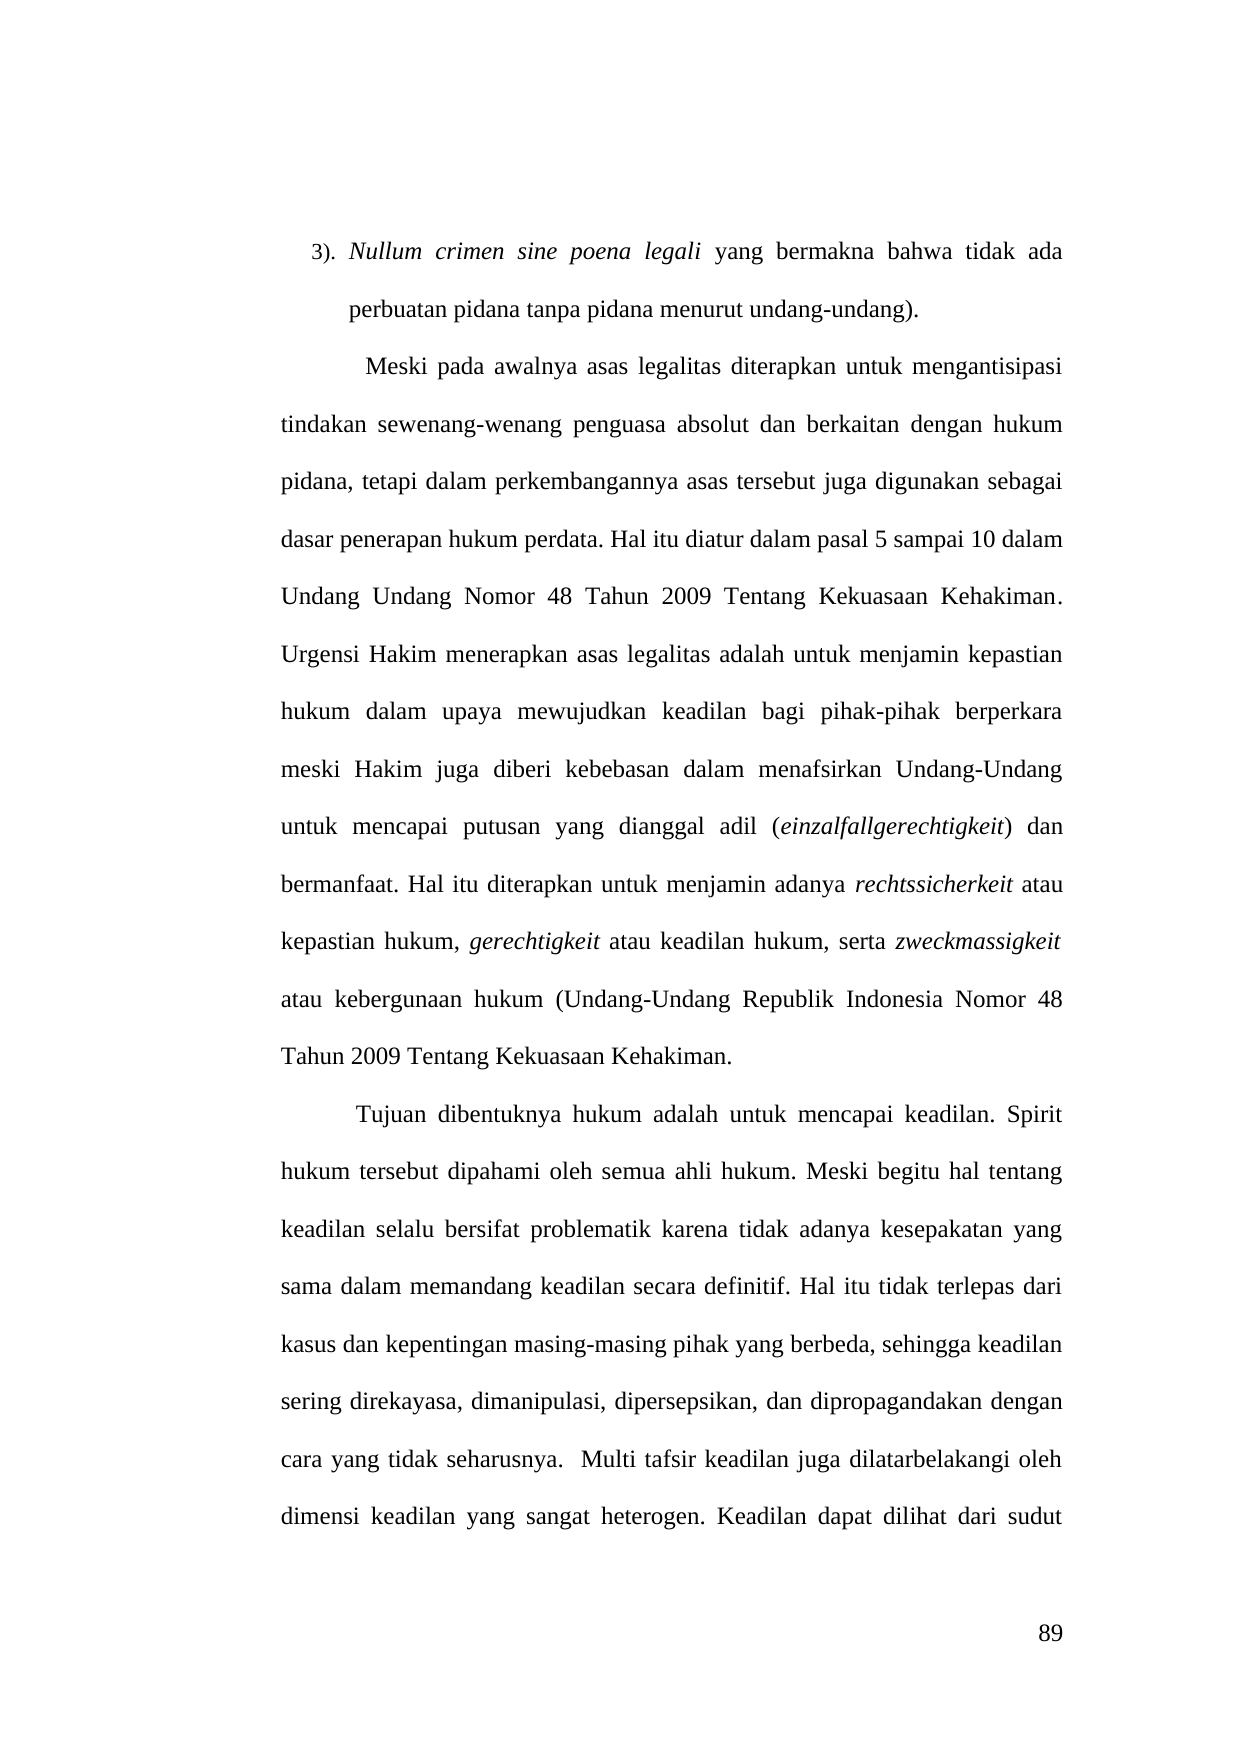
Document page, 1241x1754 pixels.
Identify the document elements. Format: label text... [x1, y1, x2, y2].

list Nullum crimen sine poena legali yang bermakna bahwa tidak ada perbuatan pidana tanpa pidana menurut undang-undang). [311, 236, 1063, 322]
text Meski pada awalnya asas legalitas diterapkan untuk mengantisipasi tindakan sewenang-wenang penguasa absolut dan berkaitan dengan hukum pidana, tetapi dalam perkembangannya asas tersebut juga digunakan sebagai dasar penerapan hukum perdata. Hal itu diatur dalam pasal 5 sampai 10 dalam Undang Undang Nomor 48 Tahun 2009 Tentang Kekuasaan Kehakiman. Urgensi Hakim menerapkan asas legalitas adalah untuk menjamin kepastian hukum dalam upaya mewujudkan keadilan bagi pihak-pihak berperkara meski Hakim juga diberi kebebasan dalam menafsirkan Undang-Undang untuk mencapai putusan yang dianggal adil (einzalfallgerechtigkeit) dan bermanfaat. Hal itu diterapkan untuk menjamin adanya rechtssicherkeit atau kepastian hukum, gerechtigkeit atau keadilan hukum, serta zweckmassigkeit atau kebergunaan hukum (Undang-Undang Republik Indonesia Nomor 48 Tahun 2009 Tentang Kekuasaan Kehakiman. [281, 351, 1063, 1070]
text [281, 1099, 1063, 1530]
